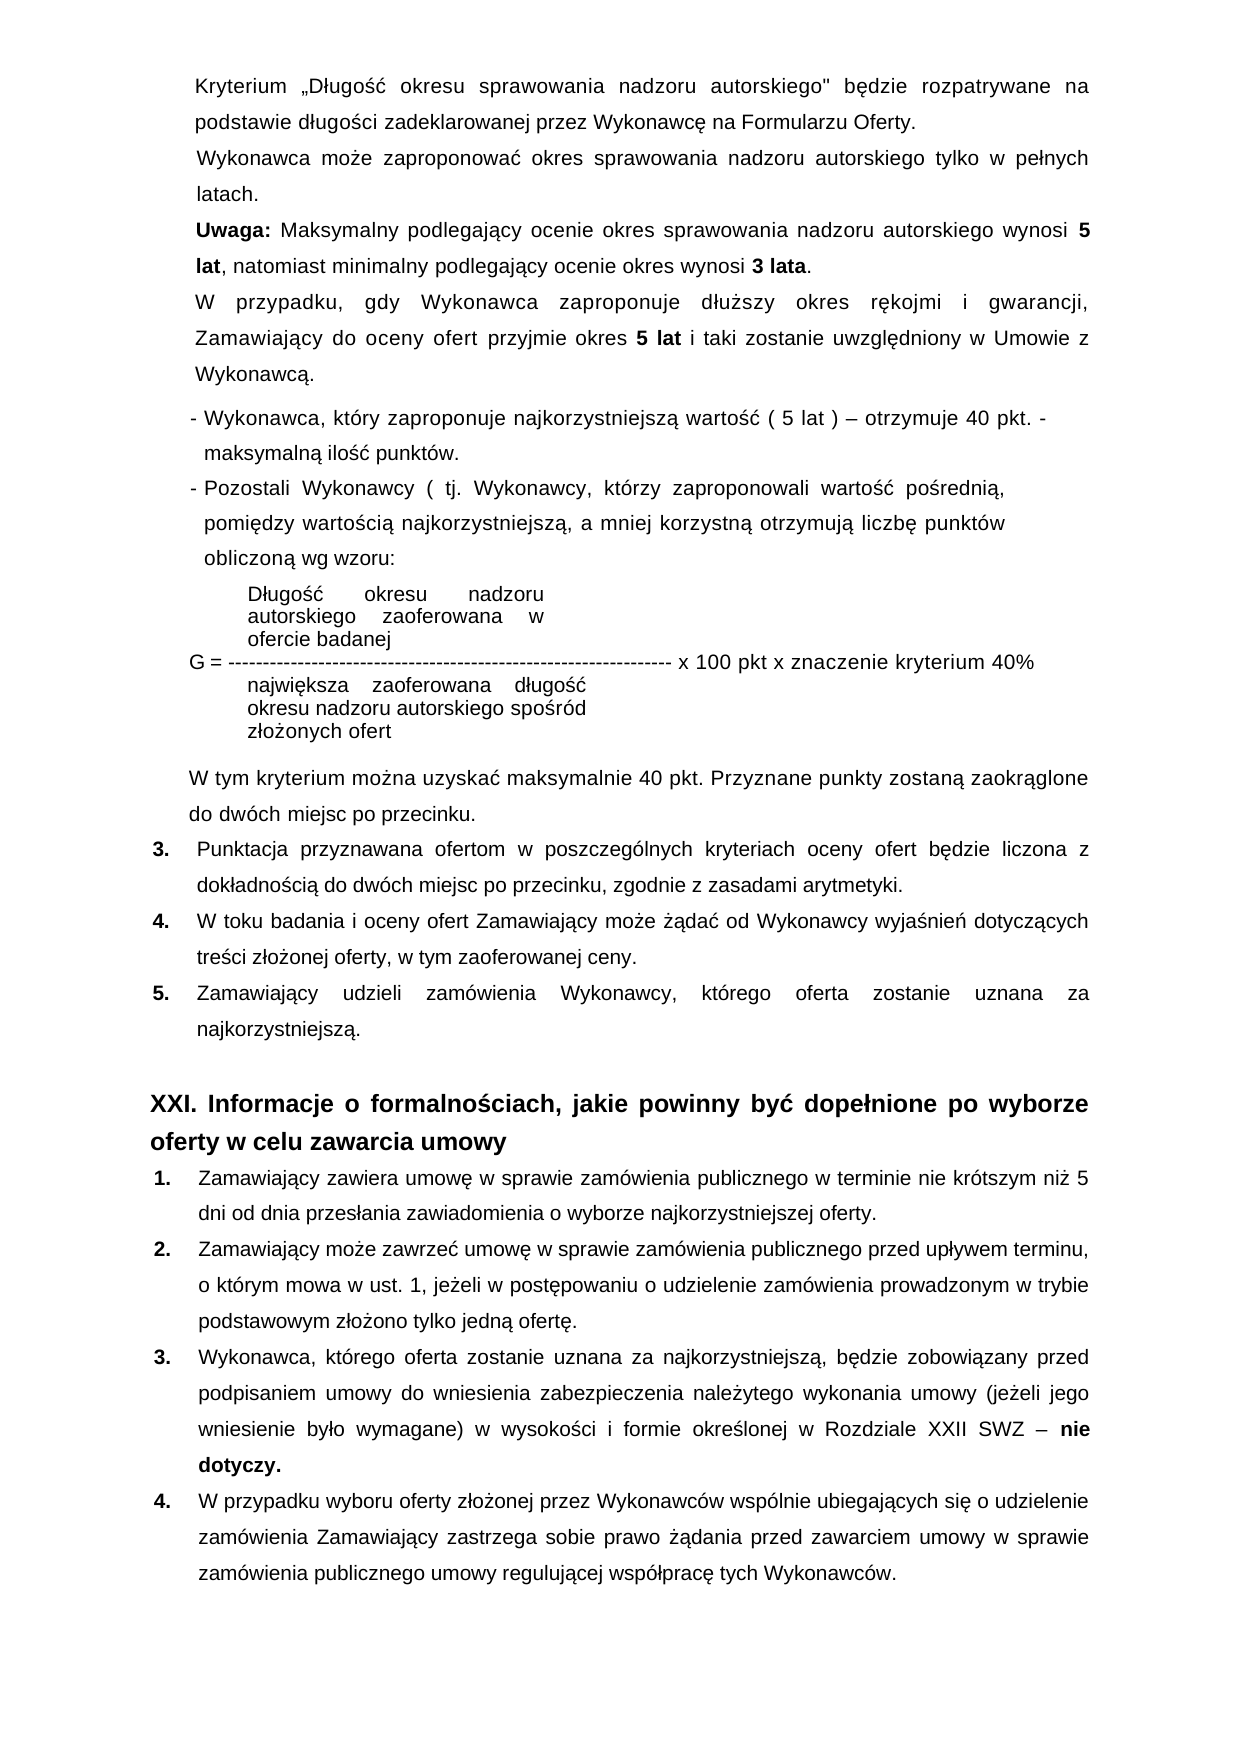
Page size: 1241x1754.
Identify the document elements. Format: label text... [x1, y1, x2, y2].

text największa zaoferowana długość okresu nadzoru autorskiego spośród złożonych ofert [247, 674, 586, 743]
list Pozostali Wykonawcy ( tj. Wykonawcy, którzy zaproponowali wartość pośrednią, pomiędzy wartością najkorzystniejszą, a mniej korzystną otrzymują liczbę punktów obliczoną wg wzoru: [190, 467, 1006, 572]
list Zamawiający udzieli zamówienia Wykonawcy, którego oferta zostanie uznana za najkorzystniejszą. [152, 981, 1090, 1041]
list W przypadku wyboru oferty złożonej przez Wykonawców wspólnie ubiegających się o udzielenie zamówienia Zamawiający zastrzega sobie prawo żądania przed zawarciem umowy w sprawie zamówienia publicznego umowy regulującej współpracę tych Wykonawców. [154, 1489, 1090, 1584]
list Zamawiający może zawrzeć umowę w sprawie zamówienia publicznego przed upływem terminu, o którym mowa w ust. 1, jeżeli w postępowaniu o udzielenie zamówienia prowadzonym w trybie podstawowym złożono tylko jedną ofertę. [154, 1237, 1090, 1333]
list Wykonawca, który zaproponuje najkorzystniejszą wartość ( 5 lat ) – otrzymuje 40 pkt. - maksymalną ilość punktów. [190, 397, 1048, 467]
text Uwaga: Maksymalny podlegający ocenie okres sprawowania nadzoru autorskiego wynosi 5 lat, natomiast minimalny podlegający ocenie okres wynosi 3 lata. [196, 218, 1090, 277]
list W toku badania i oceny ofert Zamawiający może żądać od Wykonawcy wyjaśnień dotyczących treści złożonej oferty, w tym zaoferowanej ceny. [152, 909, 1090, 969]
text G = ---------------------------------------------------------------- x 100 pkt x znaczenie kryterium 40% [189, 652, 1090, 674]
text Długość okresu nadzoru autorskiego zaoferowana w ofercie badanej [247, 583, 544, 651]
text Wykonawca może zaproponować okres sprawowania nadzoru autorskiego tylko w pełnych latach. [196, 146, 1090, 206]
list Punktacja przyznawana ofertom w poszczególnych kryteriach oceny ofert będzie liczona z dokładnością do dwóch miejsc po przecinku, zgodnie z zasadami arytmetyki. [152, 837, 1090, 897]
subtitle XXI. Informacje o formalnościach, jakie powinny być dopełnione po wyborze oferty w celu zawarcia umowy [150, 1089, 1090, 1156]
list Wykonawca, którego oferta zostanie uznana za najkorzystniejszą, będzie zobowiązany przed podpisaniem umowy do wniesienia zabezpieczenia należytego wykonania umowy (jeżeli jego wniesienie było wymagane) w wysokości i formie określonej w Rozdziale XXII SWZ – nie dotyczy. [154, 1345, 1090, 1477]
list Zamawiający zawiera umowę w sprawie zamówienia publicznego w terminie nie krótszym niż 5 dni od dnia przesłania zawiadomienia o wyborze najkorzystniejszej oferty. [154, 1165, 1090, 1225]
text W tym kryterium można uzyskać maksymalnie 40 pkt. Przyznane punkty zostaną zaokrąglone do dwóch miejsc po przecinku. [189, 765, 1090, 825]
text Kryterium „Długość okresu sprawowania nadzoru autorskiego" będzie rozpatrywane na podstawie długości zadeklarowanej przez Wykonawcę na Formularzu Oferty. [194, 74, 1090, 134]
text W przypadku, gdy Wykonawca zaproponuje dłuższy okres rękojmi i gwarancji, Zamawiający do oceny ofert przyjmie okres 5 lat i taki zostanie uwzględniony w Umowie z Wykonawcą. [195, 289, 1090, 385]
